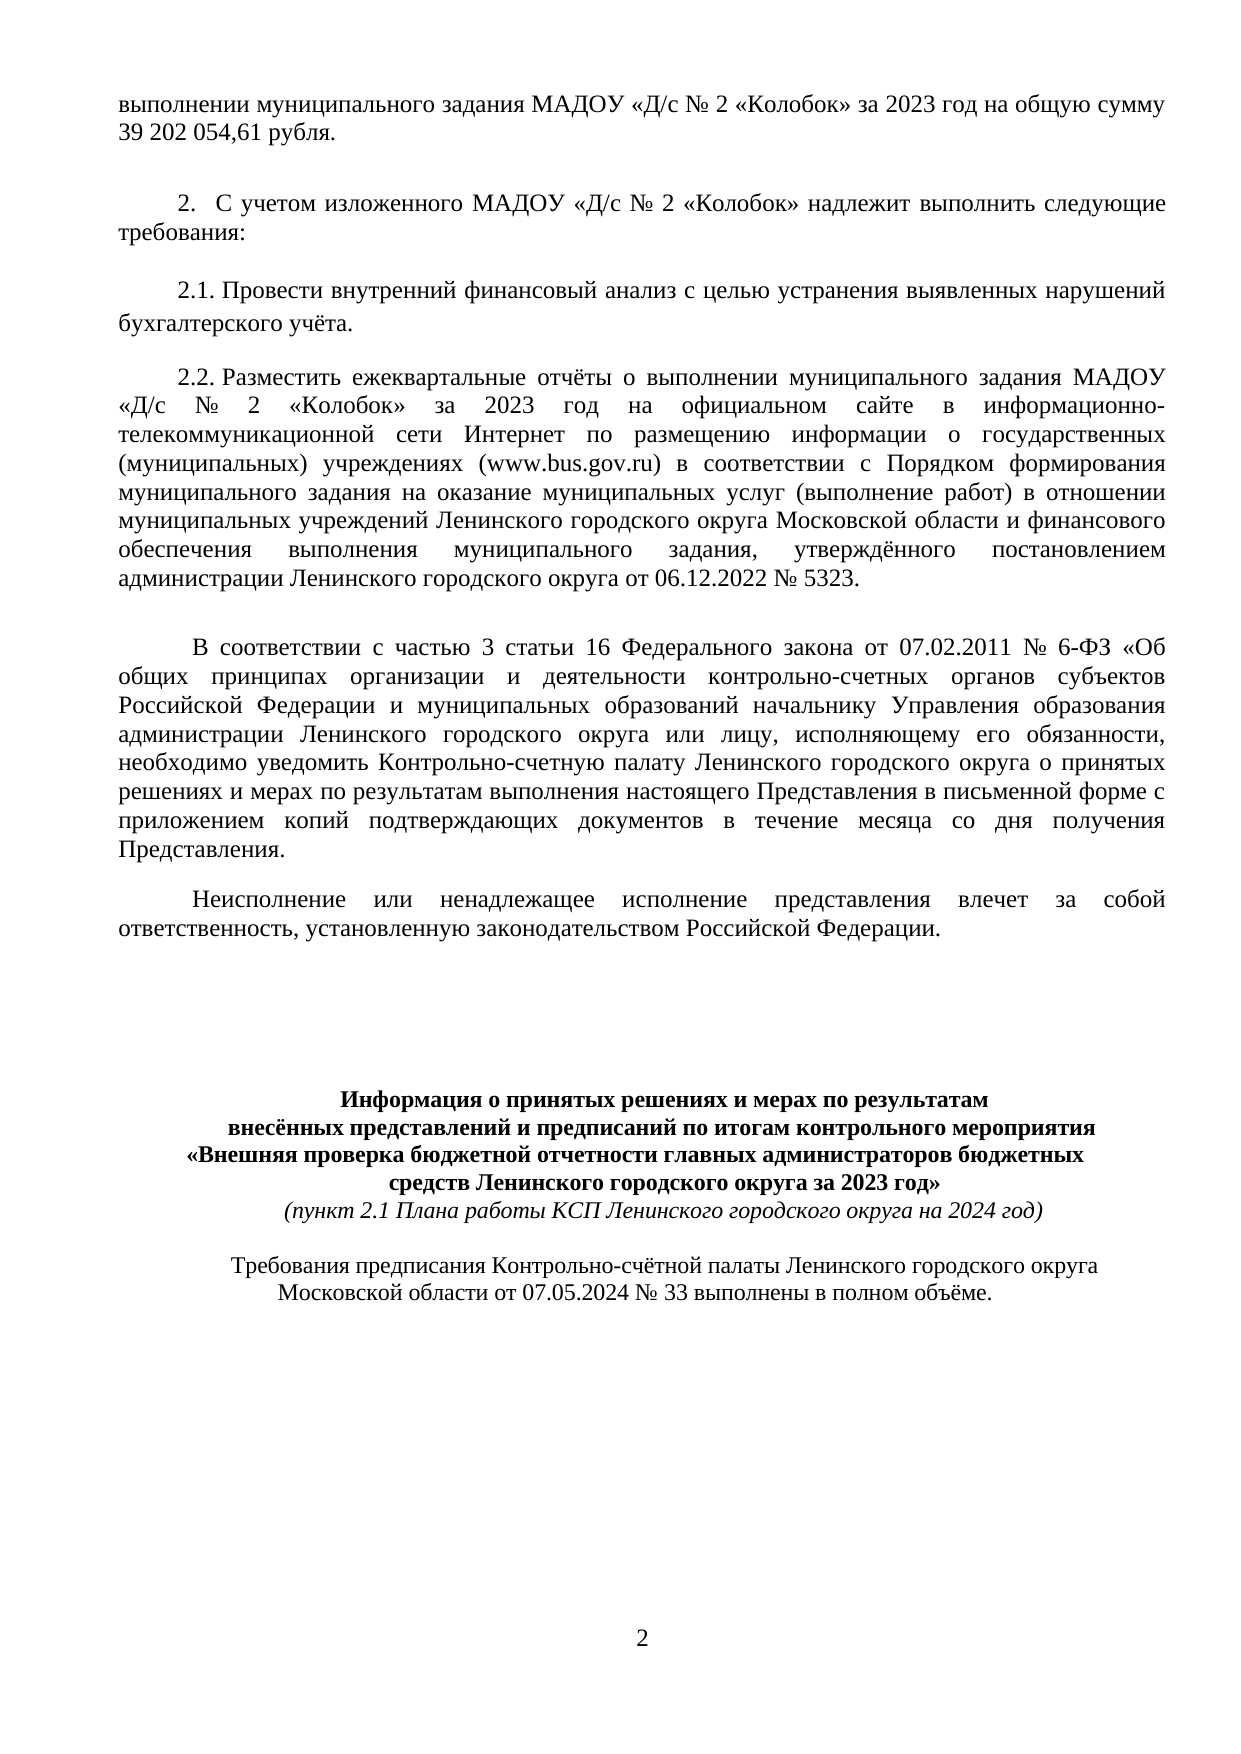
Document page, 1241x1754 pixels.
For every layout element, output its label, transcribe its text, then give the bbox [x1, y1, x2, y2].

text В соответствии с частью 3 статьи 16 Федерального закона от 07.02.2011 № 6-ФЗ «Об общих принципах организации и деятельности контрольно-счетных органов субъектов Российской Федерации и муниципальных образований начальнику Управления образования администрации Ленинского городского округа или лицу, исполняющему его обязанности, необходимо уведомить Контрольно-счетную палату Ленинского городского округа о принятых решениях и мерах по результатам выполнения настоящего Представления в письменной форме с приложением копий подтверждающих документов в течение месяца со дня получения Представления. [118, 632, 1167, 862]
text Требования предписания Контрольно-счётной палаты Ленинского городского округа Московской области от 07.05.2024 № 33 выполнены в полном объёме. [118, 1251, 1152, 1306]
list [118, 89, 1167, 146]
text средств Ленинского городского округа за 2023 год» [118, 1168, 1152, 1196]
text (пункт 2.1 Плана работы КСП Ленинского городского округа на 2024 год) [118, 1196, 1152, 1223]
list Провести внутренний финансовый анализ с целью устранения выявленных нарушений бухгалтерского учёта. [118, 275, 1167, 337]
text 2.2. Разместить ежеквартальные отчёты о выполнении муниципального задания МАДОУ «Д/с № 2 «Колобок» за 2023 год на официальном сайте в информационно-телекоммуникационной сети Интернет по размещению информации о государственных (муниципальных) учреждениях (www.bus.gov.ru) в соответствии с Порядком формирования муниципального задания на оказание муниципальных услуг (выполнение работ) в отношении муниципальных учреждений Ленинского городского округа Московской области и финансового обеспечения выполнения муниципального задания, утверждённого постановлением администрации Ленинского городского округа от 06.12.2022 № 5323. [118, 362, 1167, 592]
text Информация о принятых решениях и мерах по результатам [118, 1085, 1152, 1113]
text внесённых представлений и предписаний по итогам контрольного мероприятия «Внешняя проверка бюджетной отчетности главных администраторов бюджетных [118, 1113, 1152, 1168]
list С учетом изложенного МАДОУ «Д/с № 2 «Колобок» надлежит выполнить следующие требования: [118, 188, 1167, 246]
text Неисполнение или ненадлежащее исполнение представления влечет за собой ответственность, установленную законодательством Российской Федерации. [118, 884, 1167, 941]
